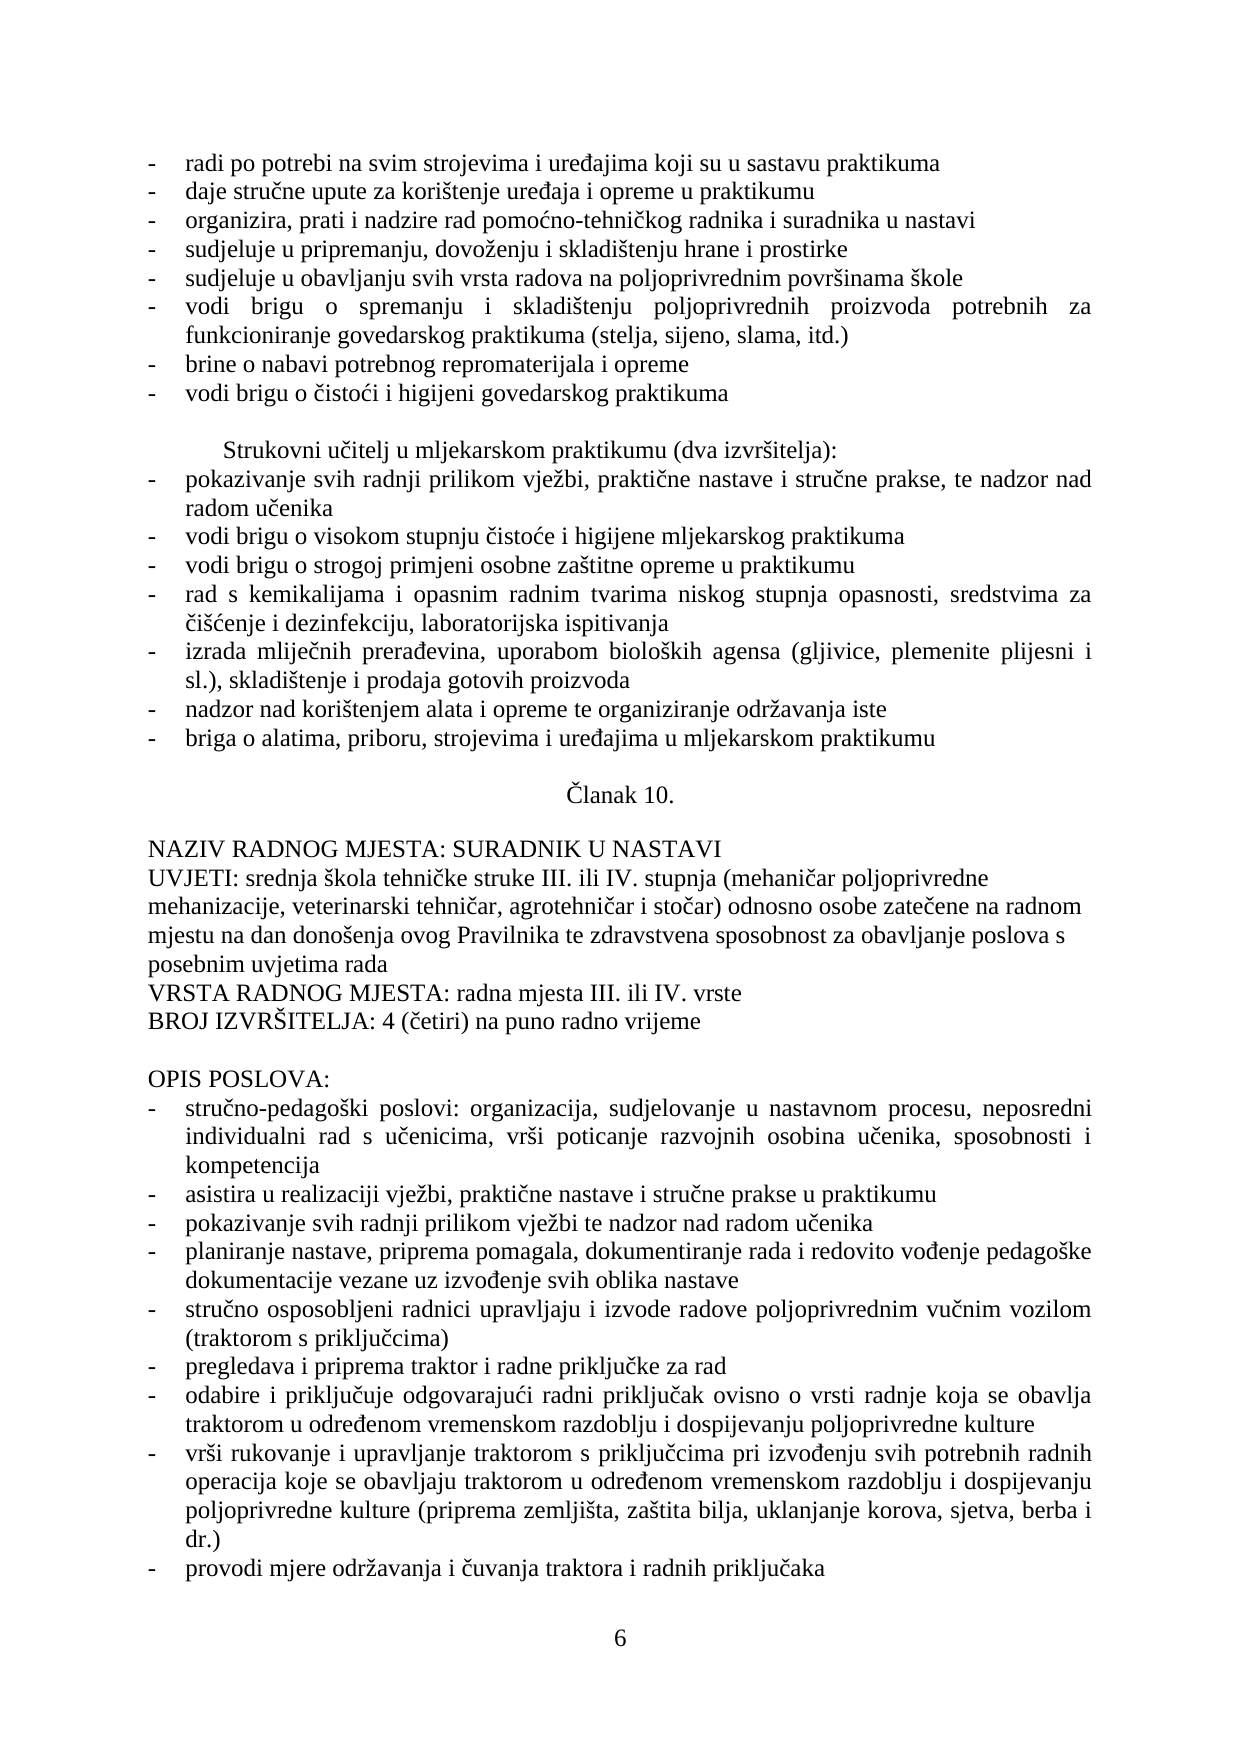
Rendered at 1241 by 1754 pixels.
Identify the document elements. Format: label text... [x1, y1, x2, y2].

list provodi mjere održavanja i čuvanja traktora i radnih priključaka [148, 1553, 1093, 1581]
list vrši rukovanje i upravljanje traktorom s priključcima pri izvođenju svih potrebnih radnih operacija koje se obavljaju traktorom u određenom vremenskom razdoblju i dospijevanju poljoprivredne kulture (priprema zemljišta, zaštita bilja, uklanjanje korova, sjetva, berba i dr.) [148, 1438, 1093, 1553]
list vodi brigu o strogoj primjeni osobne zaštitne opreme u praktikumu [148, 550, 1093, 579]
list organizira, prati i nadzire rad pomoćno-tehničkog radnika i suradnika u nastavi [148, 205, 1093, 234]
list rad s kemikalijama i opasnim radnim tvarima niskog stupnja opasnosti, sredstvima za čišćenje i dezinfekciju, laboratorijska ispitivanja [148, 579, 1093, 636]
text Članak 10. [148, 780, 1093, 809]
list pokazivanje svih radnji prilikom vježbi, praktične nastave i stručne prakse, te nadzor nad radom učenika [148, 464, 1093, 521]
list nadzor nad korištenjem alata i opreme te organiziranje održavanja iste [148, 694, 1093, 723]
text Strukovni učitelj u mljekarskom praktikumu (dva izvršitelja): [223, 435, 1093, 464]
list daje stručne upute za korištenje uređaja i opreme u praktikumu [148, 176, 1093, 205]
list radi po potrebi na svim strojevima i uređajima koji su u sastavu praktikuma [148, 148, 1093, 176]
text NAZIV RADNOG MJESTA: SURADNIK U NASTAVI [148, 834, 1093, 863]
list asistira u realizaciji vježbi, praktične nastave i stručne prakse u praktikumu [148, 1179, 1093, 1208]
list briga o alatima, priboru, strojevima i uređajima u mljekarskom praktikumu [148, 723, 1093, 751]
text VRSTA RADNOG MJESTA: radna mjesta III. ili IV. vrste [148, 978, 1093, 1006]
text OPIS POSLOVA: [148, 1064, 1093, 1093]
list sudjeluje u pripremanju, dovoženju i skladištenju hrane i prostirke [148, 234, 1093, 263]
list stručno-pedagoški poslovi: organizacija, sudjelovanje u nastavnom procesu, neposredni individualni rad s učenicima, vrši poticanje razvojnih osobina učenika, sposobnosti i kompetencija [148, 1093, 1093, 1179]
list vodi brigu o čistoći i higijeni govedarskog praktikuma [148, 378, 1093, 406]
list brine o nabavi potrebnog repromaterijala i opreme [148, 349, 1093, 378]
list stručno osposobljeni radnici upravljaju i izvode radove poljoprivrednim vučnim vozilom (traktorom s priključcima) [148, 1294, 1093, 1351]
list sudjeluje u obavljanju svih vrsta radova na poljoprivrednim površinama škole [148, 263, 1093, 291]
list pregledava i priprema traktor i radne priključke za rad [148, 1351, 1093, 1380]
text UVJETI: srednja škola tehničke struke III. ili IV. stupnja (mehaničar poljoprivredne mehanizacije, veterinarski tehničar, agrotehničar i stočar) odnosno osobe zatečene na radnom mjestu na dan donošenja ovog Pravilnika te zdravstvena sposobnost za obavljanje poslova s posebnim uvjetima rada [148, 863, 1093, 978]
list odabire i priključuje odgovarajući radni priključak ovisno o vrsti radnje koja se obavlja traktorom u određenom vremenskom razdoblju i dospijevanju poljoprivredne kulture [148, 1380, 1093, 1438]
list izrada mliječnih prerađevina, uporabom bioloških agensa (gljivice, plemenite plijesni i sl.), skladištenje i prodaja gotovih proizvoda [148, 636, 1093, 694]
list vodi brigu o visokom stupnju čistoće i higijene mljekarskog praktikuma [148, 521, 1093, 550]
list vodi brigu o spremanju i skladištenju poljoprivrednih proizvoda potrebnih za funkcioniranje govedarskog praktikuma (stelja, sijeno, slama, itd.) [148, 291, 1093, 349]
list planiranje nastave, priprema pomagala, dokumentiranje rada i redovito vođenje pedagoške dokumentacije vezane uz izvođenje svih oblika nastave [148, 1236, 1093, 1294]
list pokazivanje svih radnji prilikom vježbi te nadzor nad radom učenika [148, 1208, 1093, 1236]
text BROJ IZVRŠITELJA: 4 (četiri) na puno radno vrijeme [148, 1006, 1093, 1035]
